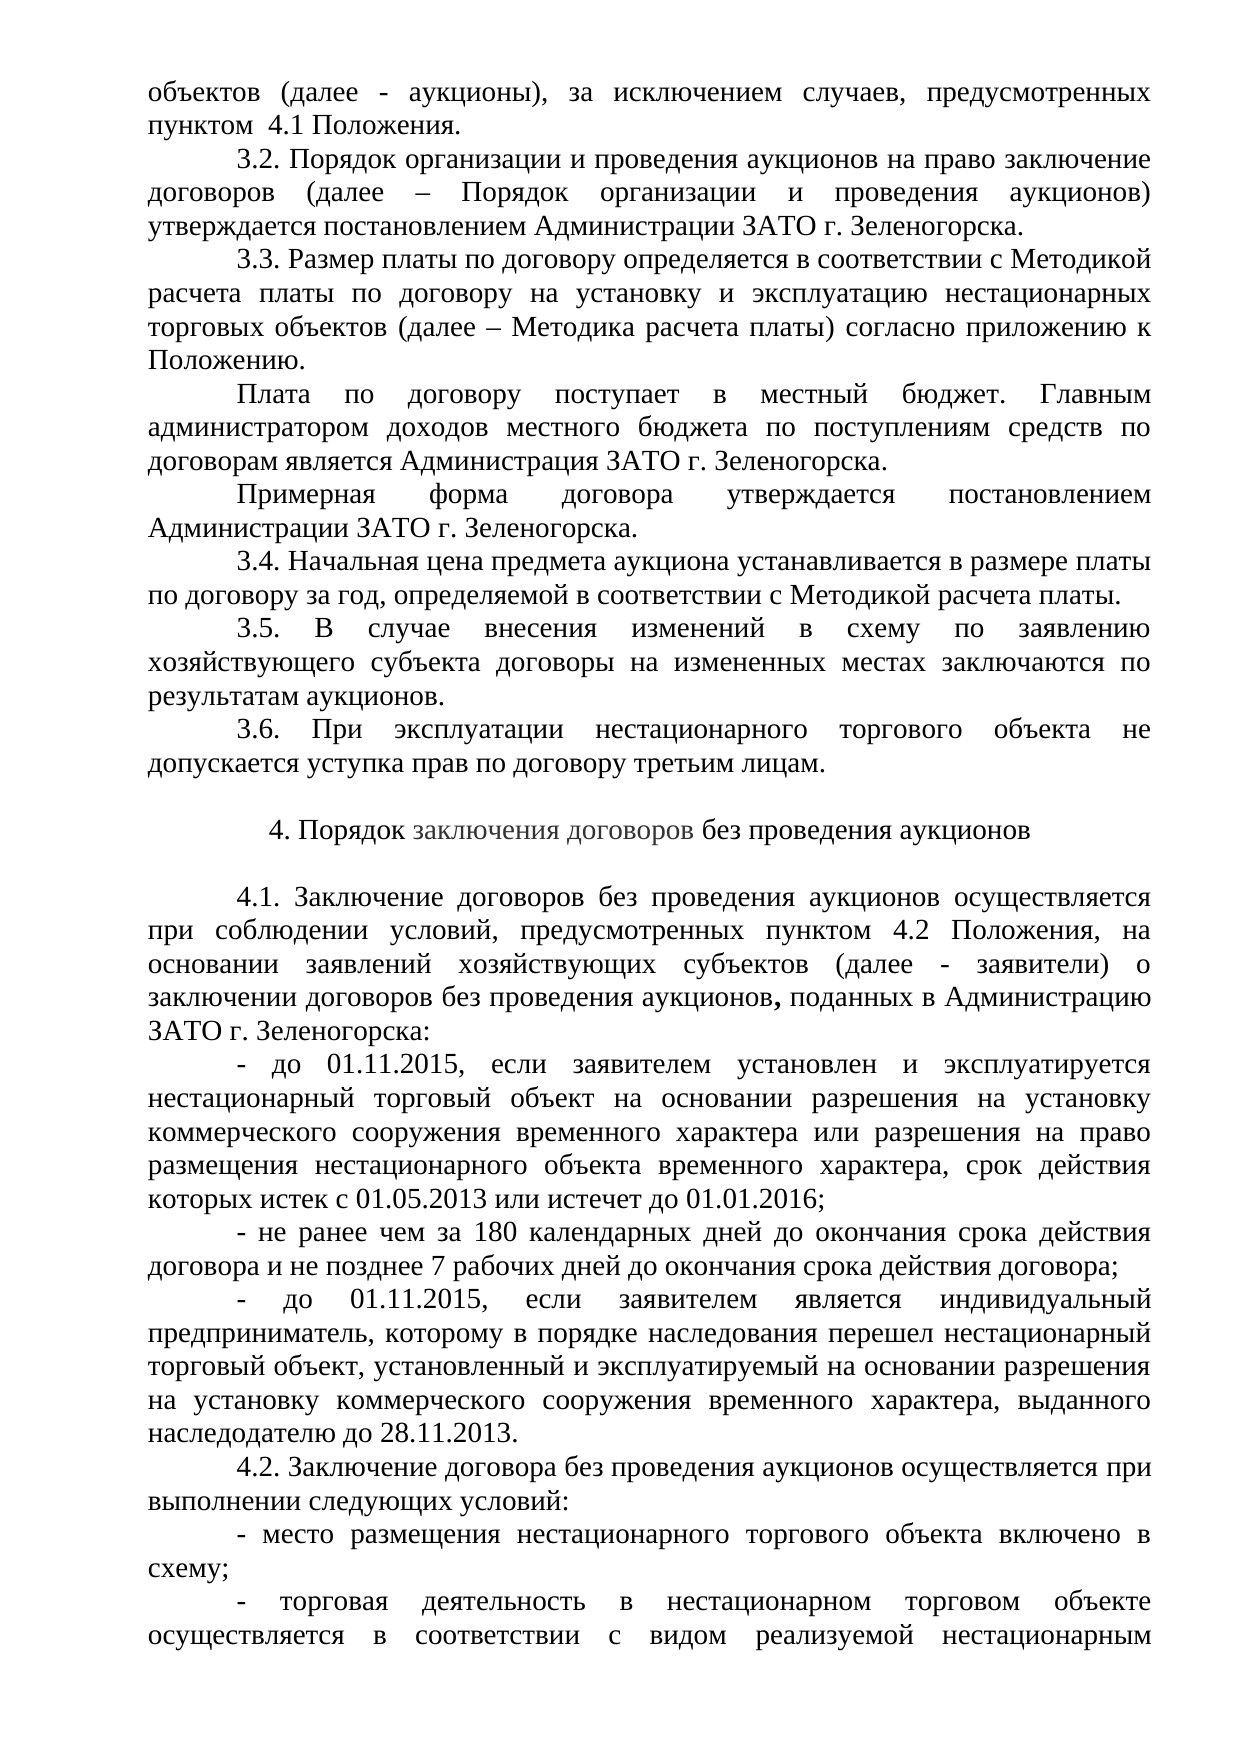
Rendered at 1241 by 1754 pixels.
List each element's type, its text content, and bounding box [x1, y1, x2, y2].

text 4.2. Заключение договора без проведения аукционов осуществляется при выполнении следующих условий: [148, 1449, 1152, 1516]
text 3.3. Размер платы по договору определяется в соответствии с Методикой расчета платы по договору на установку и эксплуатацию нестационарных торговых объектов (далее – Методика расчета платы) согласно приложению к Положению. [148, 242, 1152, 376]
text - до 01.11.2015, если заявителем установлен и эксплуатируется нестационарный торговый объект на основании разрешения на установку коммерческого сооружения временного характера или разрешения на право размещения нестационарного объекта временного характера, срок действия которых истек с 01.05.2013 или истечет до 01.01.2016; [148, 1047, 1152, 1214]
text 4.1. Заключение договоров без проведения аукционов осуществляется при соблюдении условий, предусмотренных пунктом 4.2 Положения, на основании заявлений хозяйствующих субъектов (далее - заявители) о заключении договоров без проведения аукционов, поданных в Администрацию ЗАТО г. Зеленогорска: [148, 879, 1152, 1047]
text - до 01.11.2015, если заявителем является индивидуальный предприниматель, которому в порядке наследования перешел нестационарный торговый объект, установленный и эксплуатируемый на основании разрешения на установку коммерческого сооружения временного характера, выданного наследодателю до 28.11.2013. [148, 1281, 1152, 1449]
text 3.4. Начальная цена предмета аукциона устанавливается в размере платы по договору за год, определяемой в соответствии с Методикой расчета платы. [148, 543, 1152, 611]
text 3.5. В случае внесения изменений в схему по заявлению хозяйствующего субъекта договоры на измененных местах заключаются по результатам аукционов. [148, 611, 1152, 711]
text Плата по договору поступает в местный бюджет. Главным администратором доходов местного бюджета по поступлениям средств по договорам является Администрация ЗАТО г. Зеленогорска. [148, 376, 1152, 476]
text 4. Порядок заключения договоров без проведения аукционов [148, 812, 1152, 845]
text - место размещения нестационарного торгового объекта включено в схему; [148, 1516, 1152, 1583]
text 3.6. При эксплуатации нестационарного торгового объекта не допускается уступка прав по договору третьим лицам. [148, 711, 1152, 778]
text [148, 74, 1152, 141]
text 3.2. Порядок организации и проведения аукционов на право заключение договоров (далее – Порядок организации и проведения аукционов) утверждается постановлением Администрации ЗАТО г. Зеленогорска. [148, 141, 1152, 242]
text Примерная форма договора утверждается постановлением Администрации ЗАТО г. Зеленогорска. [148, 476, 1152, 543]
text - не ранее чем за 180 календарных дней до окончания срока действия договора и не позднее 7 рабочих дней до окончания срока действия договора; [148, 1214, 1152, 1281]
